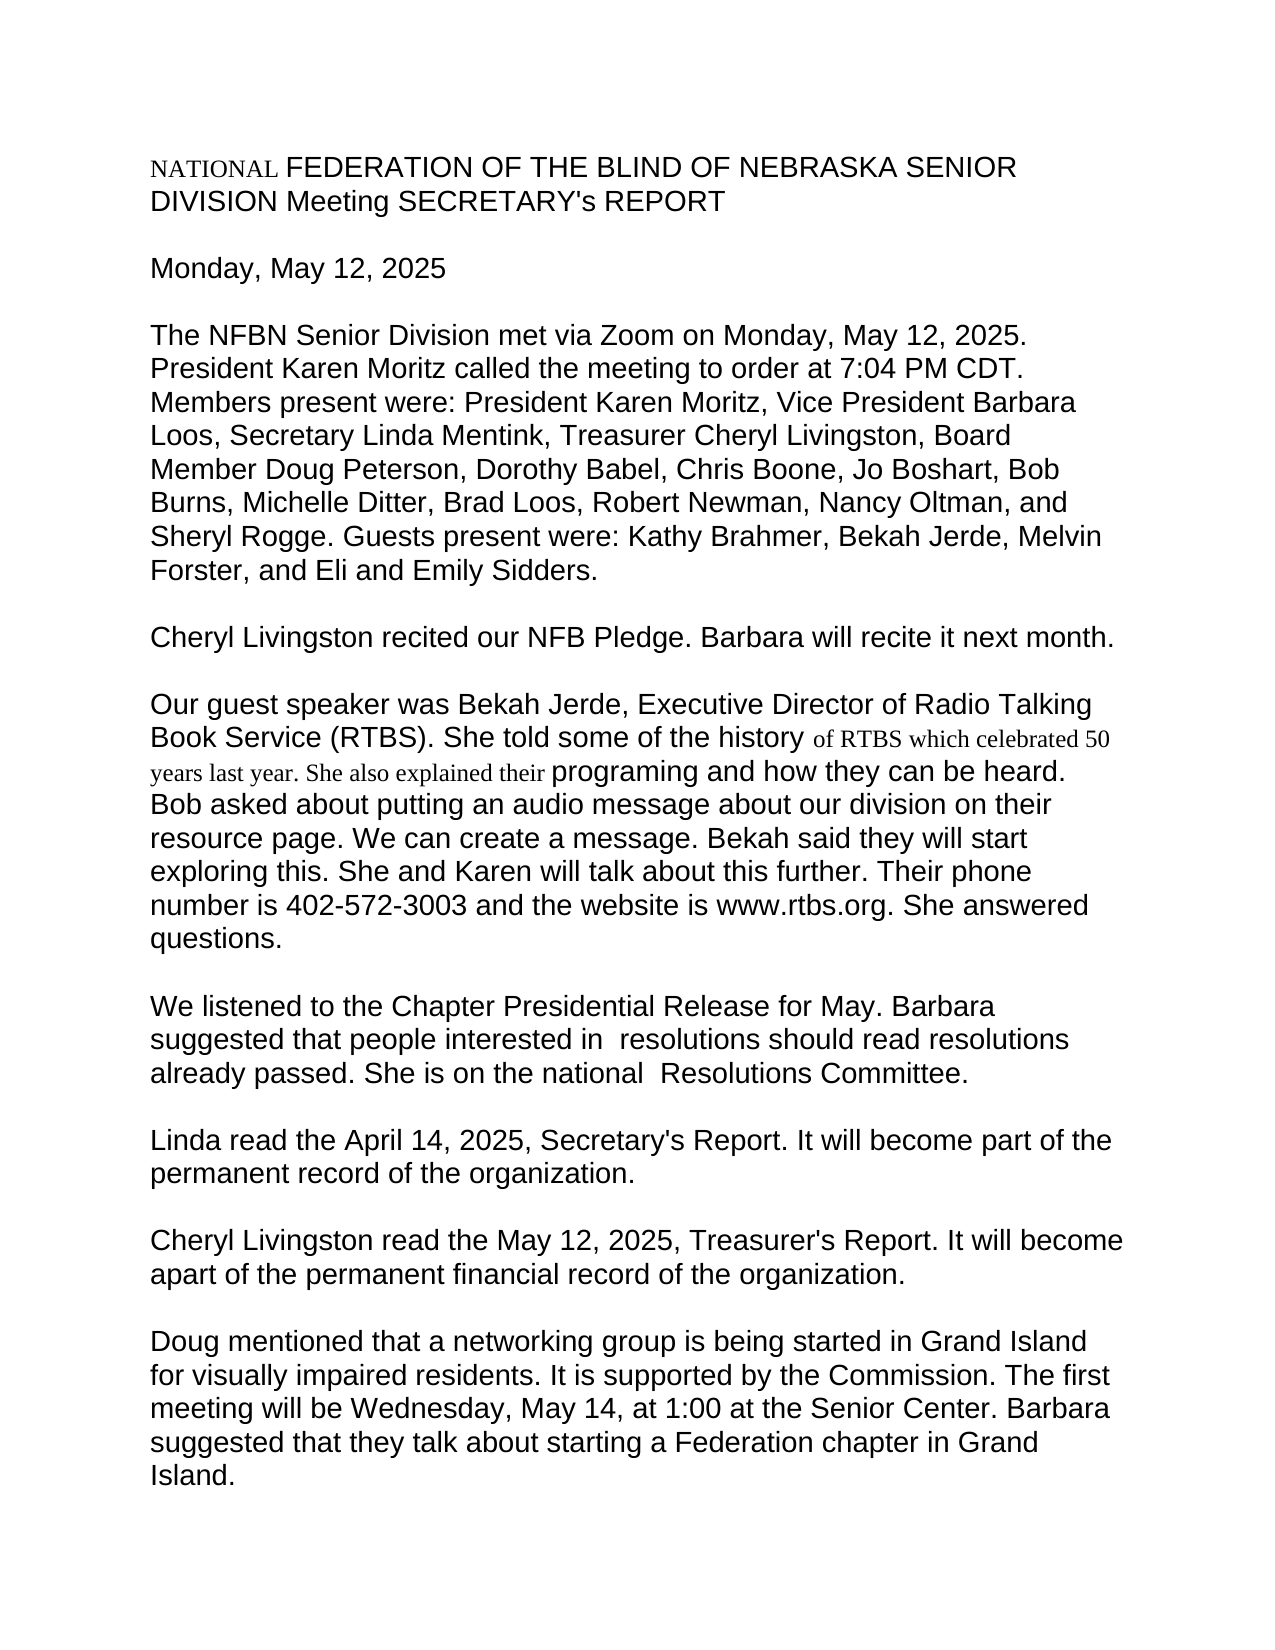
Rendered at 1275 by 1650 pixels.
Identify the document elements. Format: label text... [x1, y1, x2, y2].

text Cheryl Livingston recited our NFB Pledge. Barbara will recite it next month. [150, 619, 1125, 653]
text Doug mentioned that a networking group is being started in Grand Island for visually impaired residents. It is supported by the Commission. The first meeting will be Wednesday, May 14, at 1:00 at the Senior Center. Barbara suggested that they talk about starting a Federation chapter in Grand Island. [150, 1324, 1125, 1492]
text NATIONAL FEDERATION OF THE BLIND OF NEBRASKA SENIOR DIVISION Meeting SECRETARY's REPORT [150, 150, 1125, 217]
text Linda read the April 14, 2025, Secretary's Report. It will become part of the permanent record of the organization. [150, 1123, 1125, 1190]
text The NFBN Senior Division met via Zoom on Monday, May 12, 2025. President Karen Moritz called the meeting to order at 7:04 PM CDT. Members present were: President Karen Moritz, Vice President Barbara Loos, Secretary Linda Mentink, Treasurer Cheryl Livingston, Board Member Doug Peterson, Dorothy Babel, Chris Boone, Jo Boshart, Bob Burns, Michelle Ditter, Brad Loos, Robert Newman, Nancy Oltman, and Sheryl Rogge. Guests present were: Kathy Brahmer, Bekah Jerde, Melvin Forster, and Eli and Emily Sidders. [150, 318, 1125, 586]
text Cheryl Livingston read the May 12, 2025, Treasurer's Report. It will become apart of the permanent financial record of the organization. [150, 1223, 1125, 1290]
text We listened to the Chapter Presidential Release for May. Barbara suggested that people interested in resolutions should read resolutions already passed. She is on the national Resolutions Committee. [150, 988, 1125, 1089]
text Our guest speaker was Bekah Jerde, Executive Director of Radio Talking Book Service (RTBS). She told some of the history of RTBS which celebrated 50 years last year. She also explained their programing and how they can be heard. Bob asked about putting an audio message about our division on their resource page. We can create a message. Bekah said they will start exploring this. She and Karen will talk about this further. Their phone number is 402-572-3003 and the website is www.rtbs.org. She answered questions. [150, 687, 1125, 955]
text Monday, May 12, 2025 [150, 251, 1125, 284]
